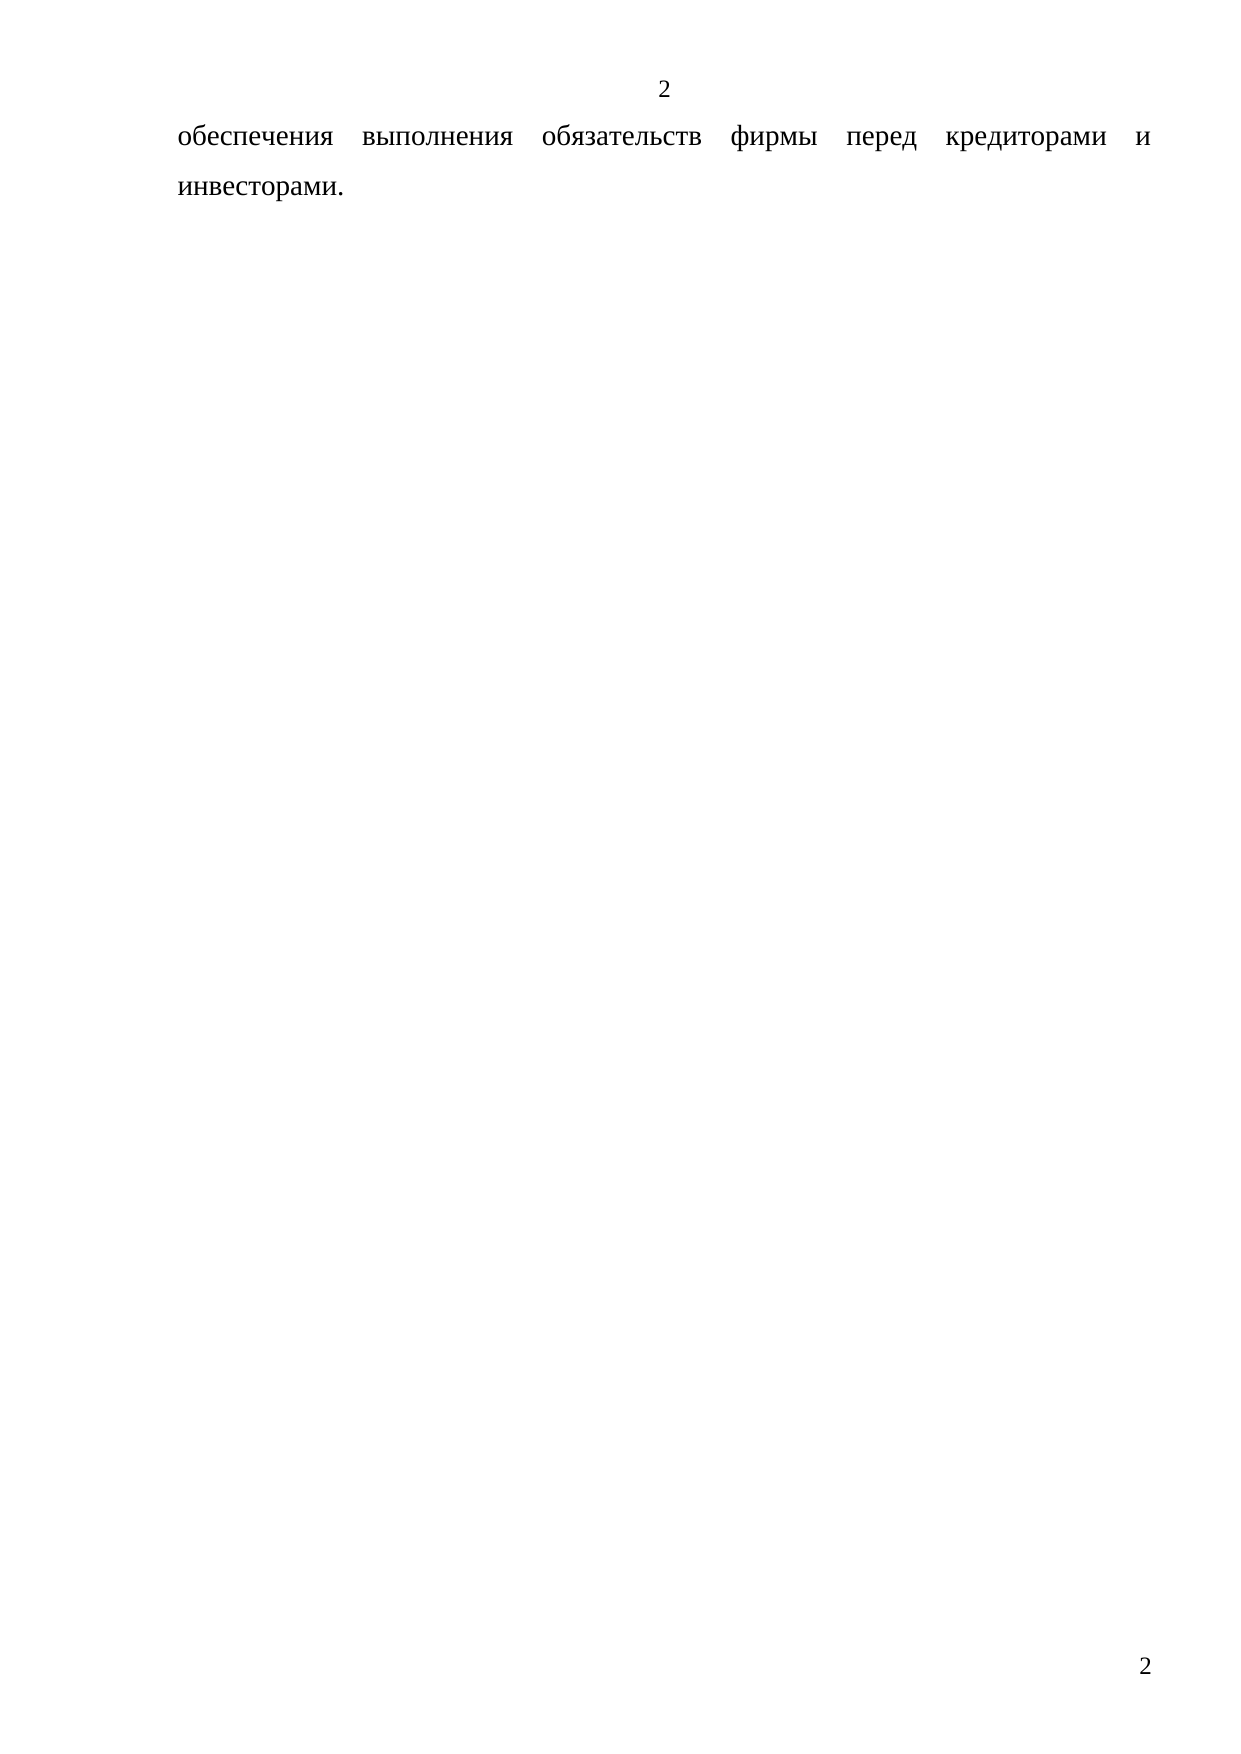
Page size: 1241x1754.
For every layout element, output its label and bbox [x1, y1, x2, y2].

text [177, 118, 1152, 202]
